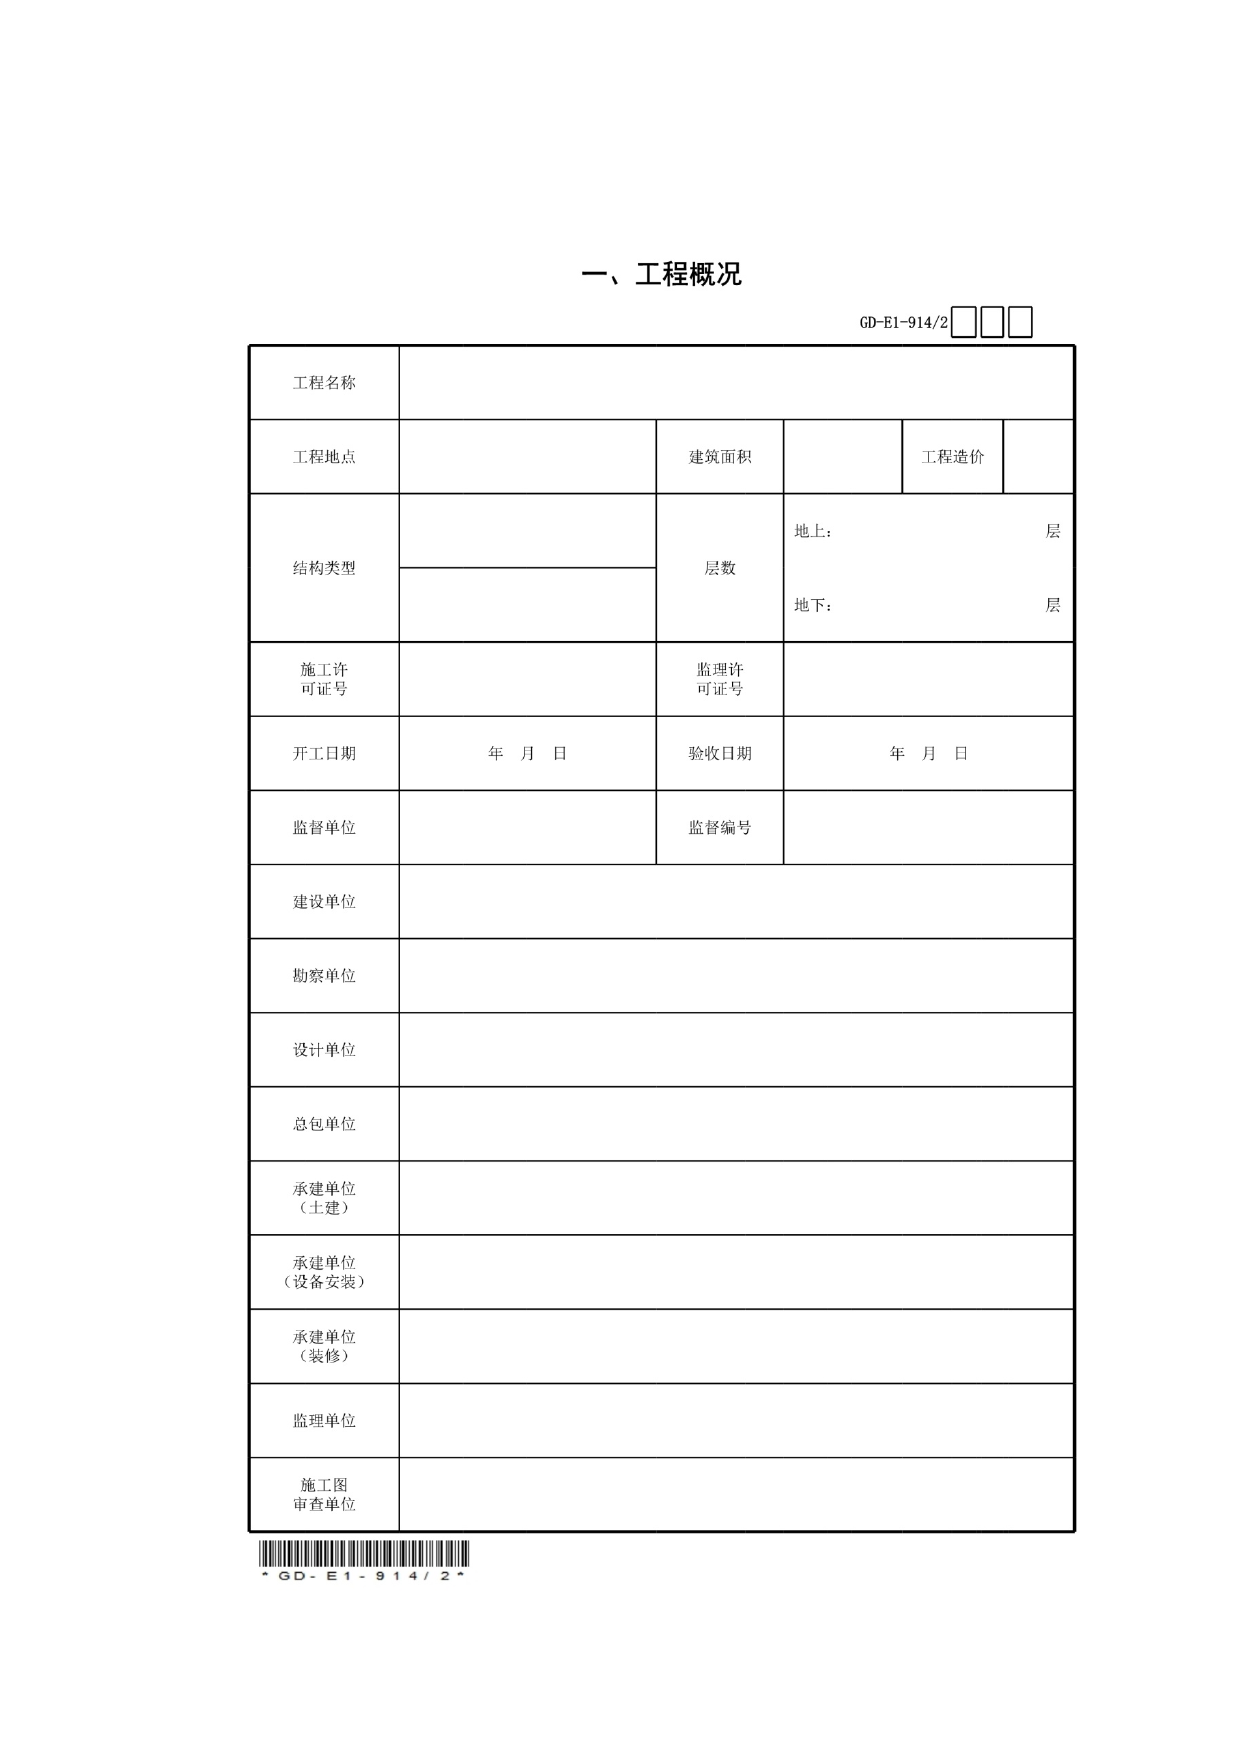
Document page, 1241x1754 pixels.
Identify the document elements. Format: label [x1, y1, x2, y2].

picture [118, 150, 1130, 1604]
